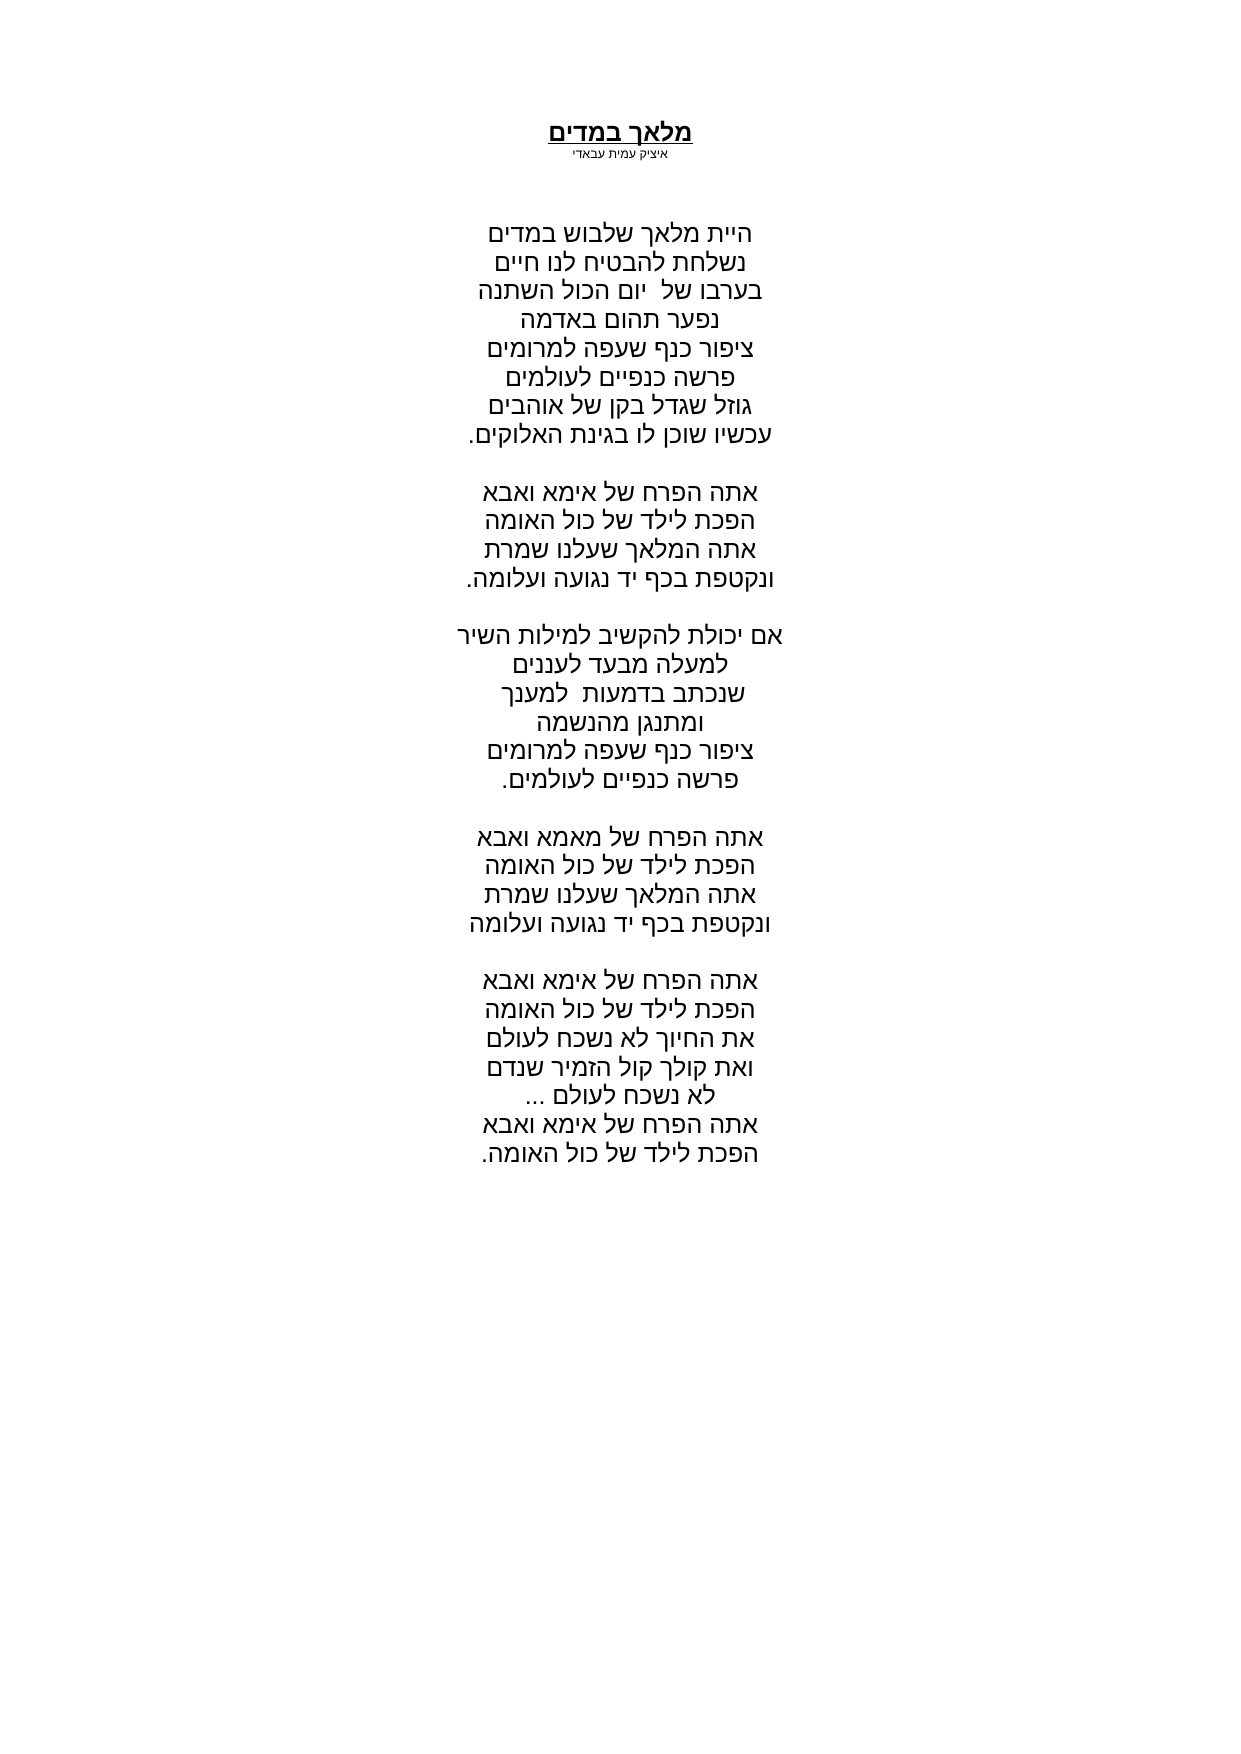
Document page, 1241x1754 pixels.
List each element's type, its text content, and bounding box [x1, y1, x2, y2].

text עכשיו שוכן לו בגינת האלוקים. [118, 420, 1122, 449]
text אתה המלאך שעלנו שמרת [118, 535, 1122, 564]
text איציק עמית עבאדי [118, 147, 1122, 161]
text למעלה מבעד לעננים [118, 650, 1122, 679]
text ואת קולך קול הזמיר שנדם [118, 1052, 1122, 1081]
text אתה הפרח של אימא ואבא [118, 966, 1122, 995]
text שנכתב בדמעות למענך [118, 679, 1122, 707]
text הפכת לילד של כול האומה. [118, 1139, 1122, 1167]
text אתה הפרח של מאמא ואבא [118, 822, 1122, 851]
text ונקטפת בכף יד נגועה ועלומה. [118, 564, 1122, 592]
text אתה הפרח של אימא ואבא [118, 1110, 1122, 1139]
text פרשה כנפיים לעולמים [118, 362, 1122, 391]
text את החיוך לא נשכח לעולם [118, 1024, 1122, 1052]
text הפכת לילד של כול האומה [118, 995, 1122, 1024]
text נשלחת להבטיח לנו חיים [118, 247, 1122, 276]
text היית מלאך שלבוש במדים [118, 219, 1122, 247]
text אתה המלאך שעלנו שמרת [118, 880, 1122, 909]
text בערבו של יום הכול השתנה [118, 276, 1122, 305]
text נפער תהום באדמה [118, 305, 1122, 334]
text ציפור כנף שעפה למרומים [118, 334, 1122, 362]
text אתה הפרח של אימא ואבא [118, 477, 1122, 506]
text לא נשכח לעולם ... [118, 1081, 1122, 1110]
text גוזל שגדל בקן של אוהבים [118, 391, 1122, 420]
text הפכת לילד של כול האומה [118, 851, 1122, 880]
text ציפור כנף שעפה למרומים [118, 736, 1122, 765]
text אם יכולת להקשיב למילות השיר [118, 621, 1122, 650]
text ומתנגן מהנשמה [118, 707, 1122, 736]
text ונקטפת בכף יד נגועה ועלומה [118, 909, 1122, 937]
text הפכת לילד של כול האומה [118, 506, 1122, 535]
text מלאך במדים [118, 118, 1122, 147]
text פרשה כנפיים לעולמים. [118, 765, 1122, 794]
